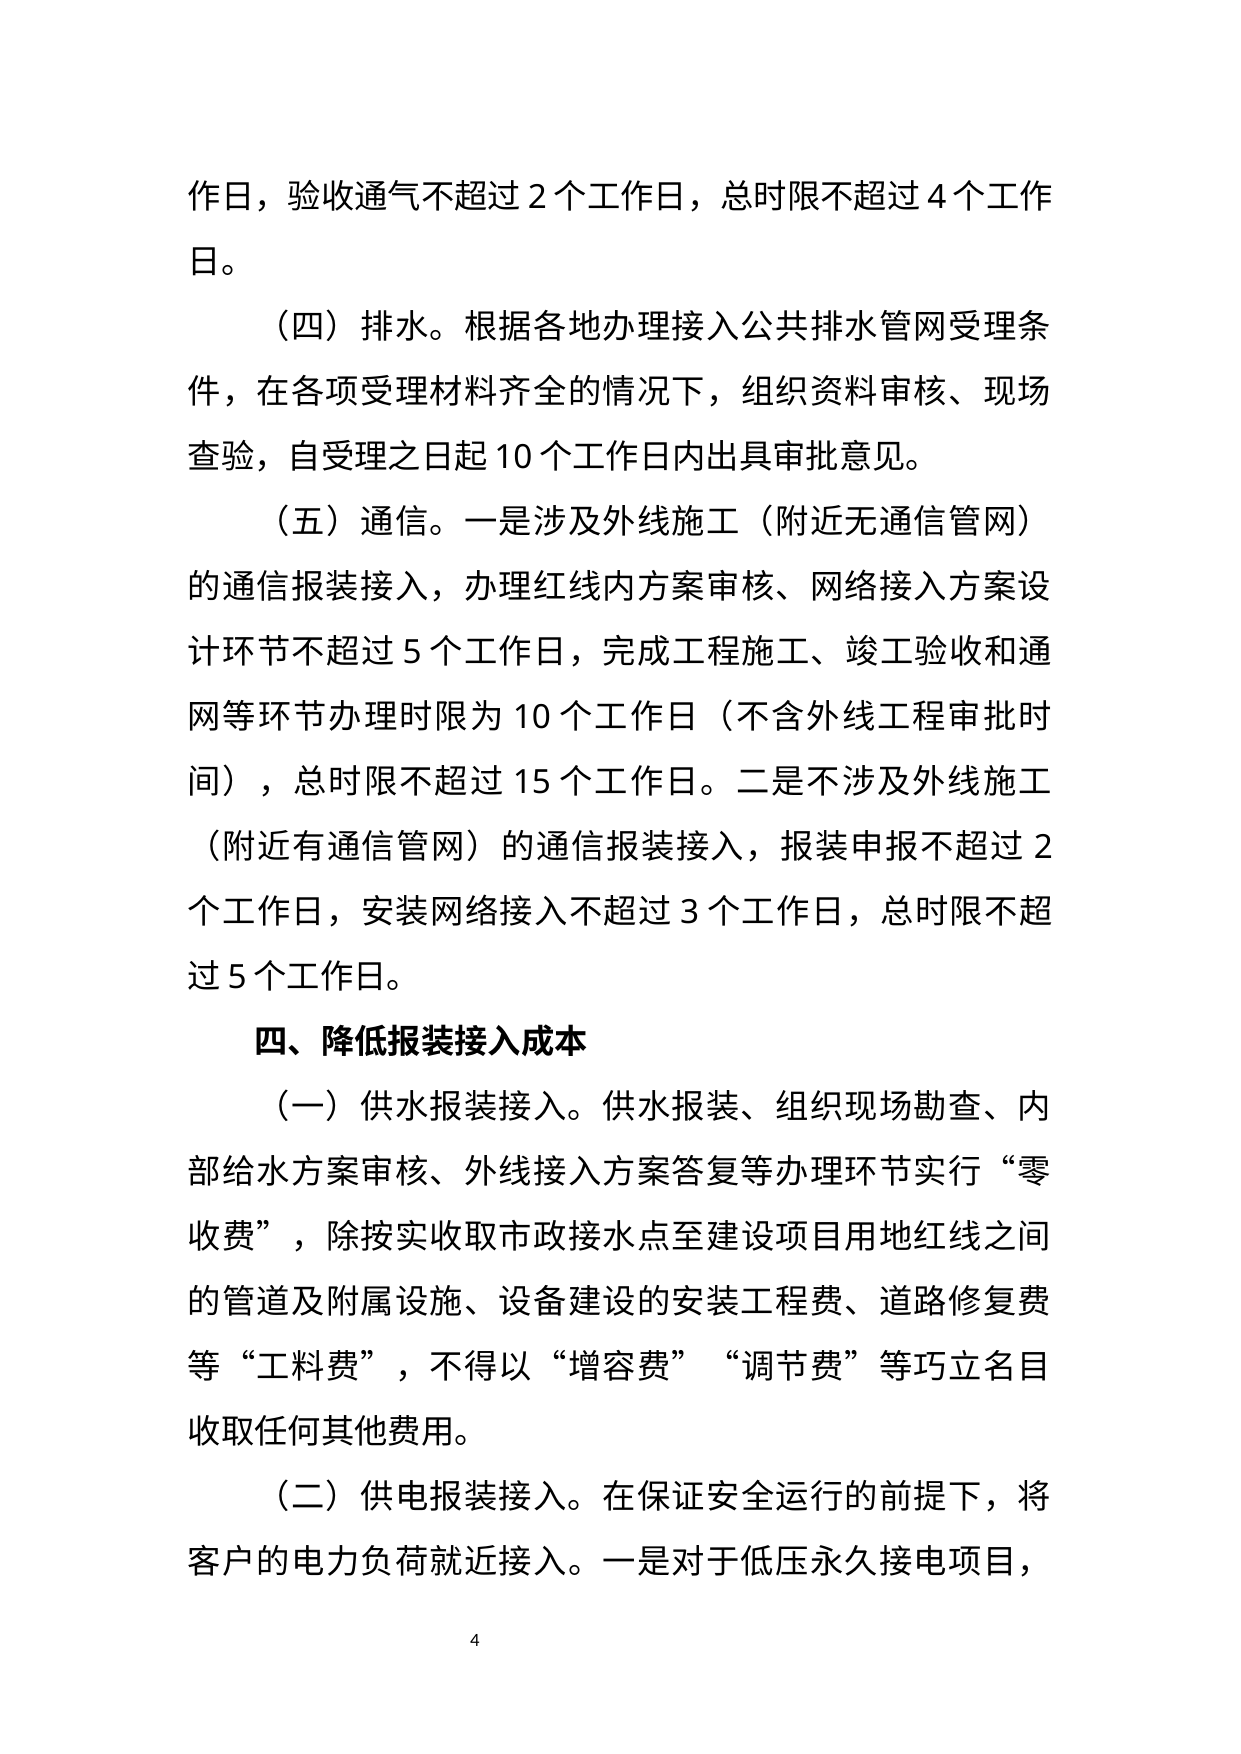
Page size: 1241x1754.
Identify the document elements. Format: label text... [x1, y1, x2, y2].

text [187, 1462, 1053, 1592]
text 四、降低报装接入成本 [187, 1007, 1053, 1072]
text （一）供水报装接入。供水报装、组织现场勘查、内部给水方案审核、外线接入方案答复等办理环节实行“零收费”，除按实收取市政接水点至建设项目用地红线之间的管道及附属设施、设备建设的安装工程费、道路修复费等“工料费”，不得以“增容费”“调节费”等巧立名目收取任何其他费用。 [187, 1072, 1053, 1462]
text （四）排水。根据各地办理接入公共排水管网受理条件，在各项受理材料齐全的情况下，组织资料审核、现场查验，自受理之日起10个工作日内出具审批意见。 [187, 292, 1053, 487]
text （五）通信。一是涉及外线施工（附近无通信管网）的通信报装接入，办理红线内方案审核、网络接入方案设计环节不超过5个工作日，完成工程施工、竣工验收和通网等环节办理时限为10个工作日（不含外线工程审批时间），总时限不超过15个工作日。二是不涉及外线施工（附近有通信管网）的通信报装接入，报装申报不超过2个工作日，安装网络接入不超过3个工作日，总时限不超过5个工作日。 [187, 487, 1053, 1007]
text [187, 162, 1053, 292]
